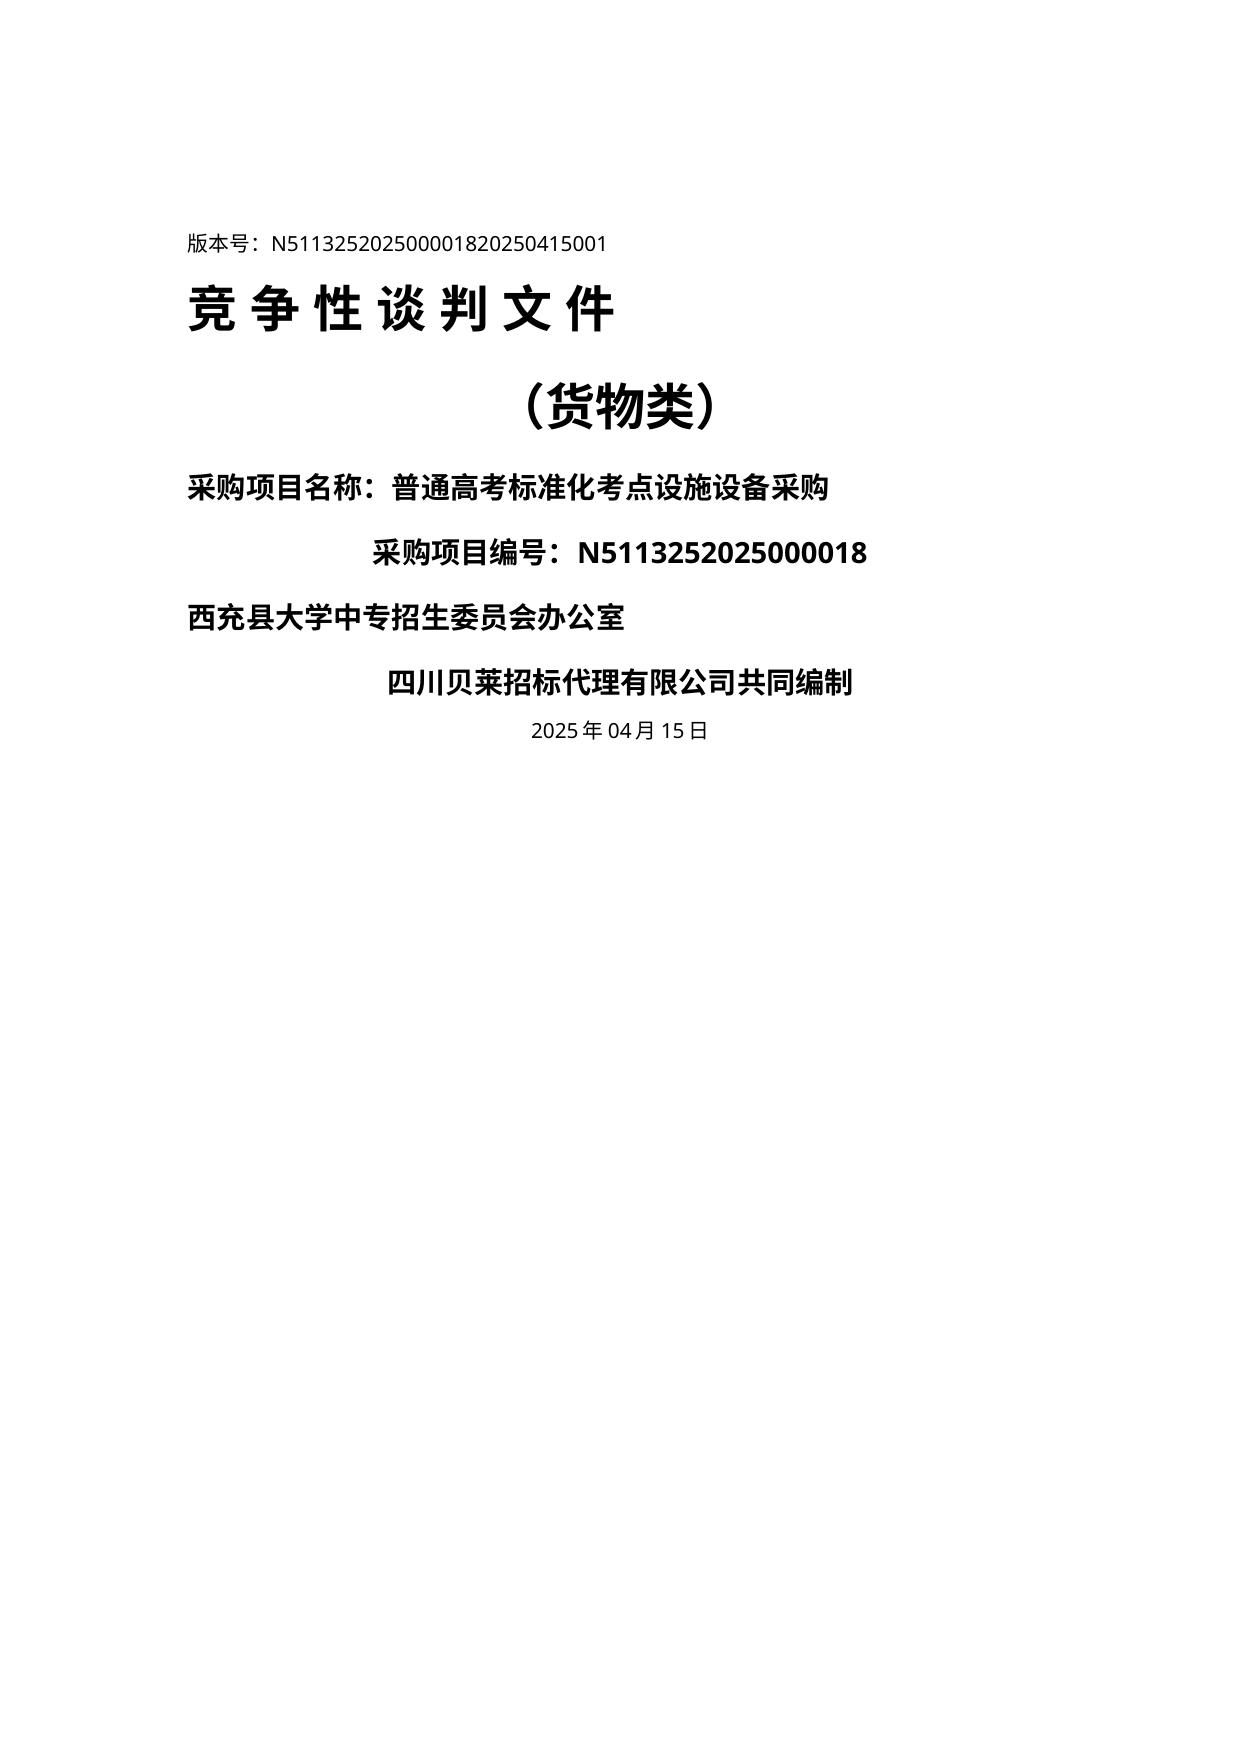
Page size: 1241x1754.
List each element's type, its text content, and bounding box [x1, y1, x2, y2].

text 2025年04月15日 [187, 714, 1053, 747]
text （货物类） [187, 357, 1053, 454]
text 西充县大学中专招生委员会办公室 [187, 584, 1053, 649]
text 采购项目编号：N5113252025000018 [187, 519, 1053, 584]
text 版本号：N511325202500001820250415001 [187, 227, 1053, 259]
text 竞 争 性 谈 判 文 件 [187, 259, 1053, 357]
text 采购项目名称：普通高考标准化考点设施设备采购 [187, 454, 1053, 519]
text 四川贝莱招标代理有限公司共同编制 [187, 649, 1053, 714]
